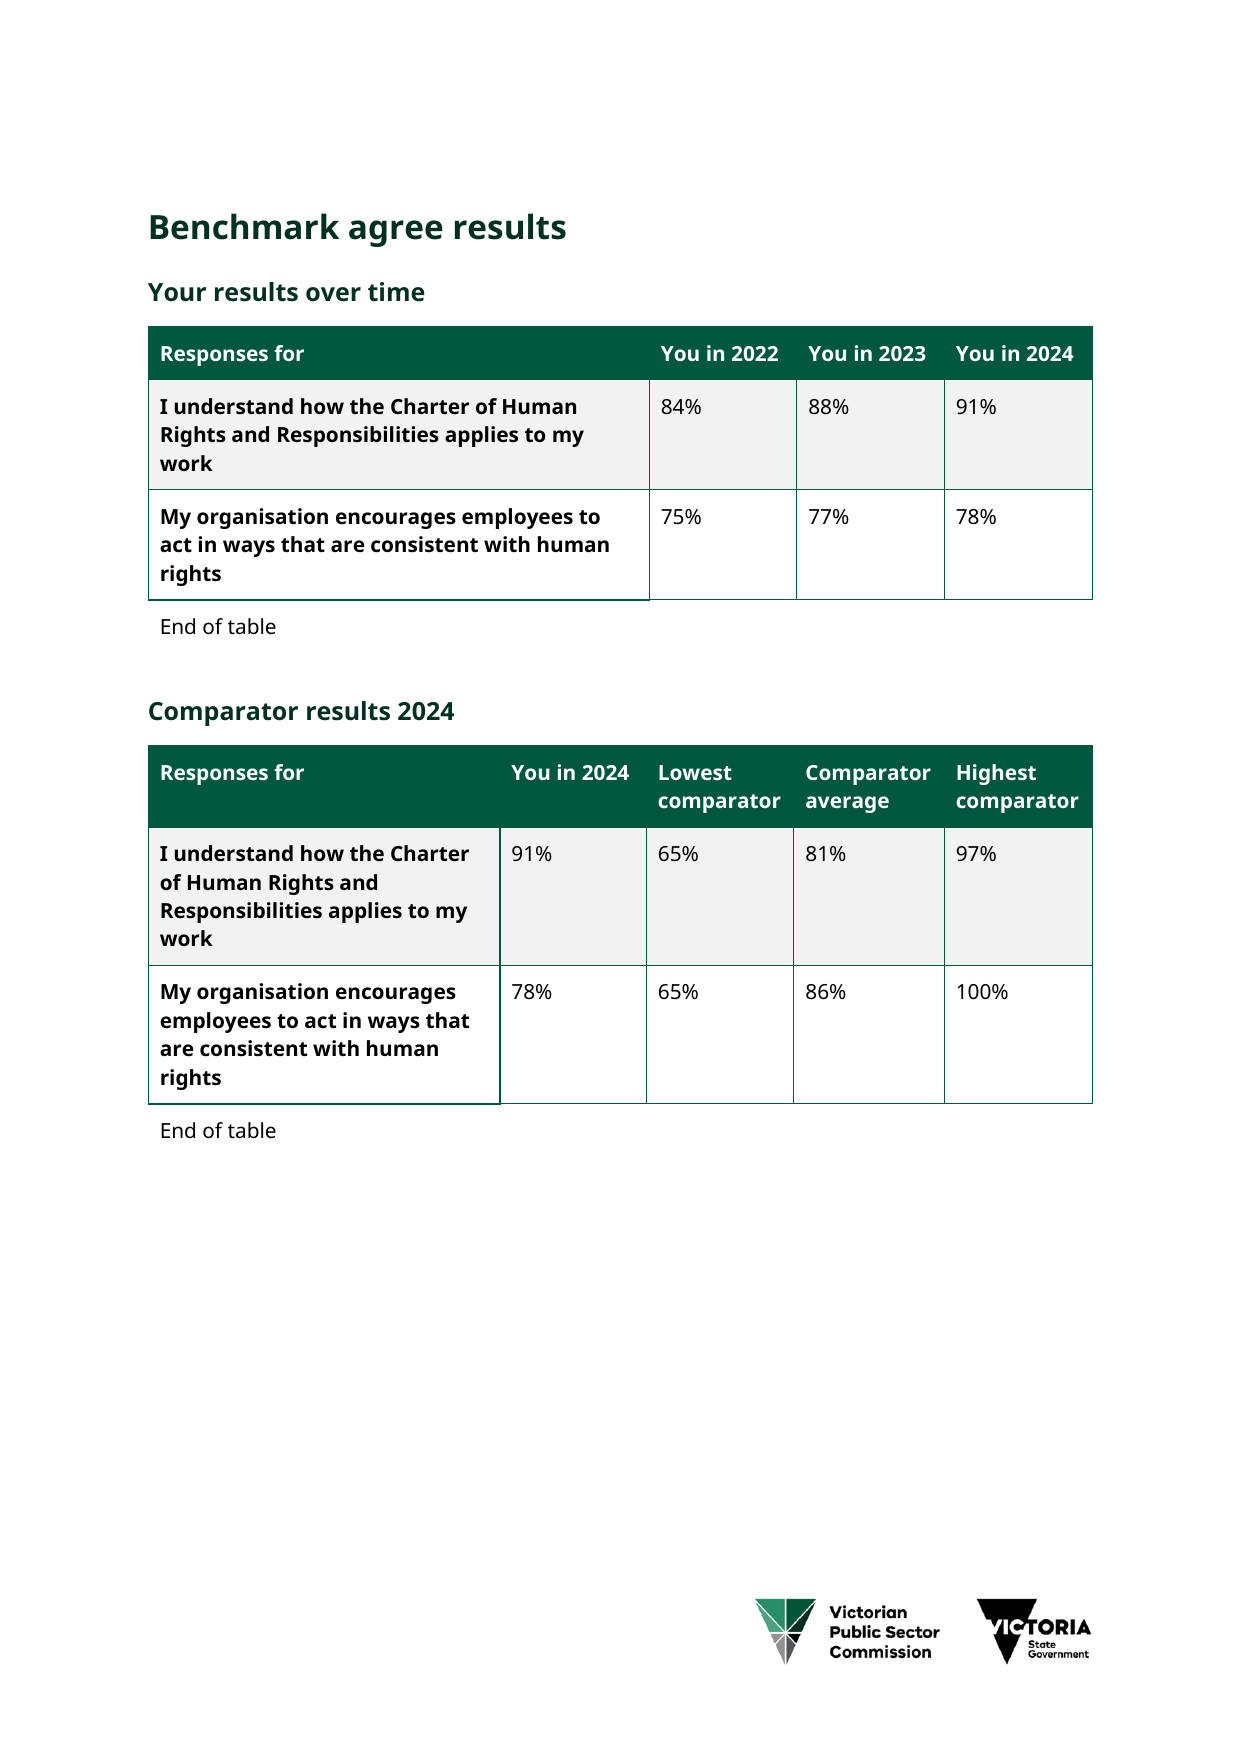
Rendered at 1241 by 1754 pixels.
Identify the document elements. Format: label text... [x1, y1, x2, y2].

subtitle Your results over time [148, 275, 1092, 309]
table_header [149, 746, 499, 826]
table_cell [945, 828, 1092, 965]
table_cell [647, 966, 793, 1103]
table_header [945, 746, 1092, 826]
picture [754, 1598, 1093, 1666]
subtitle Comparator results 2024 [148, 693, 1092, 727]
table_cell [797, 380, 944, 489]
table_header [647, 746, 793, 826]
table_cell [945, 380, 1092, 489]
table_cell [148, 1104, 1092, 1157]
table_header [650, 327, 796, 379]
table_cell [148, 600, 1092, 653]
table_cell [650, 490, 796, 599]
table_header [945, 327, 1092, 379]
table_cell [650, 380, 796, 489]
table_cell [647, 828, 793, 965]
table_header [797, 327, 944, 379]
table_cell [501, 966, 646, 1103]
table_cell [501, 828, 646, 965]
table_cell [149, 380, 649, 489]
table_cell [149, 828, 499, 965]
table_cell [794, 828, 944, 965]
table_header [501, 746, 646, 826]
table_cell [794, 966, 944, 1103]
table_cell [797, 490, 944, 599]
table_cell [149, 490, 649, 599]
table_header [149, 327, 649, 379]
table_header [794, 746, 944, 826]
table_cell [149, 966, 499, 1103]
subtitle Benchmark agree results [148, 203, 1092, 249]
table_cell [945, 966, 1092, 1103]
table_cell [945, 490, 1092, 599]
